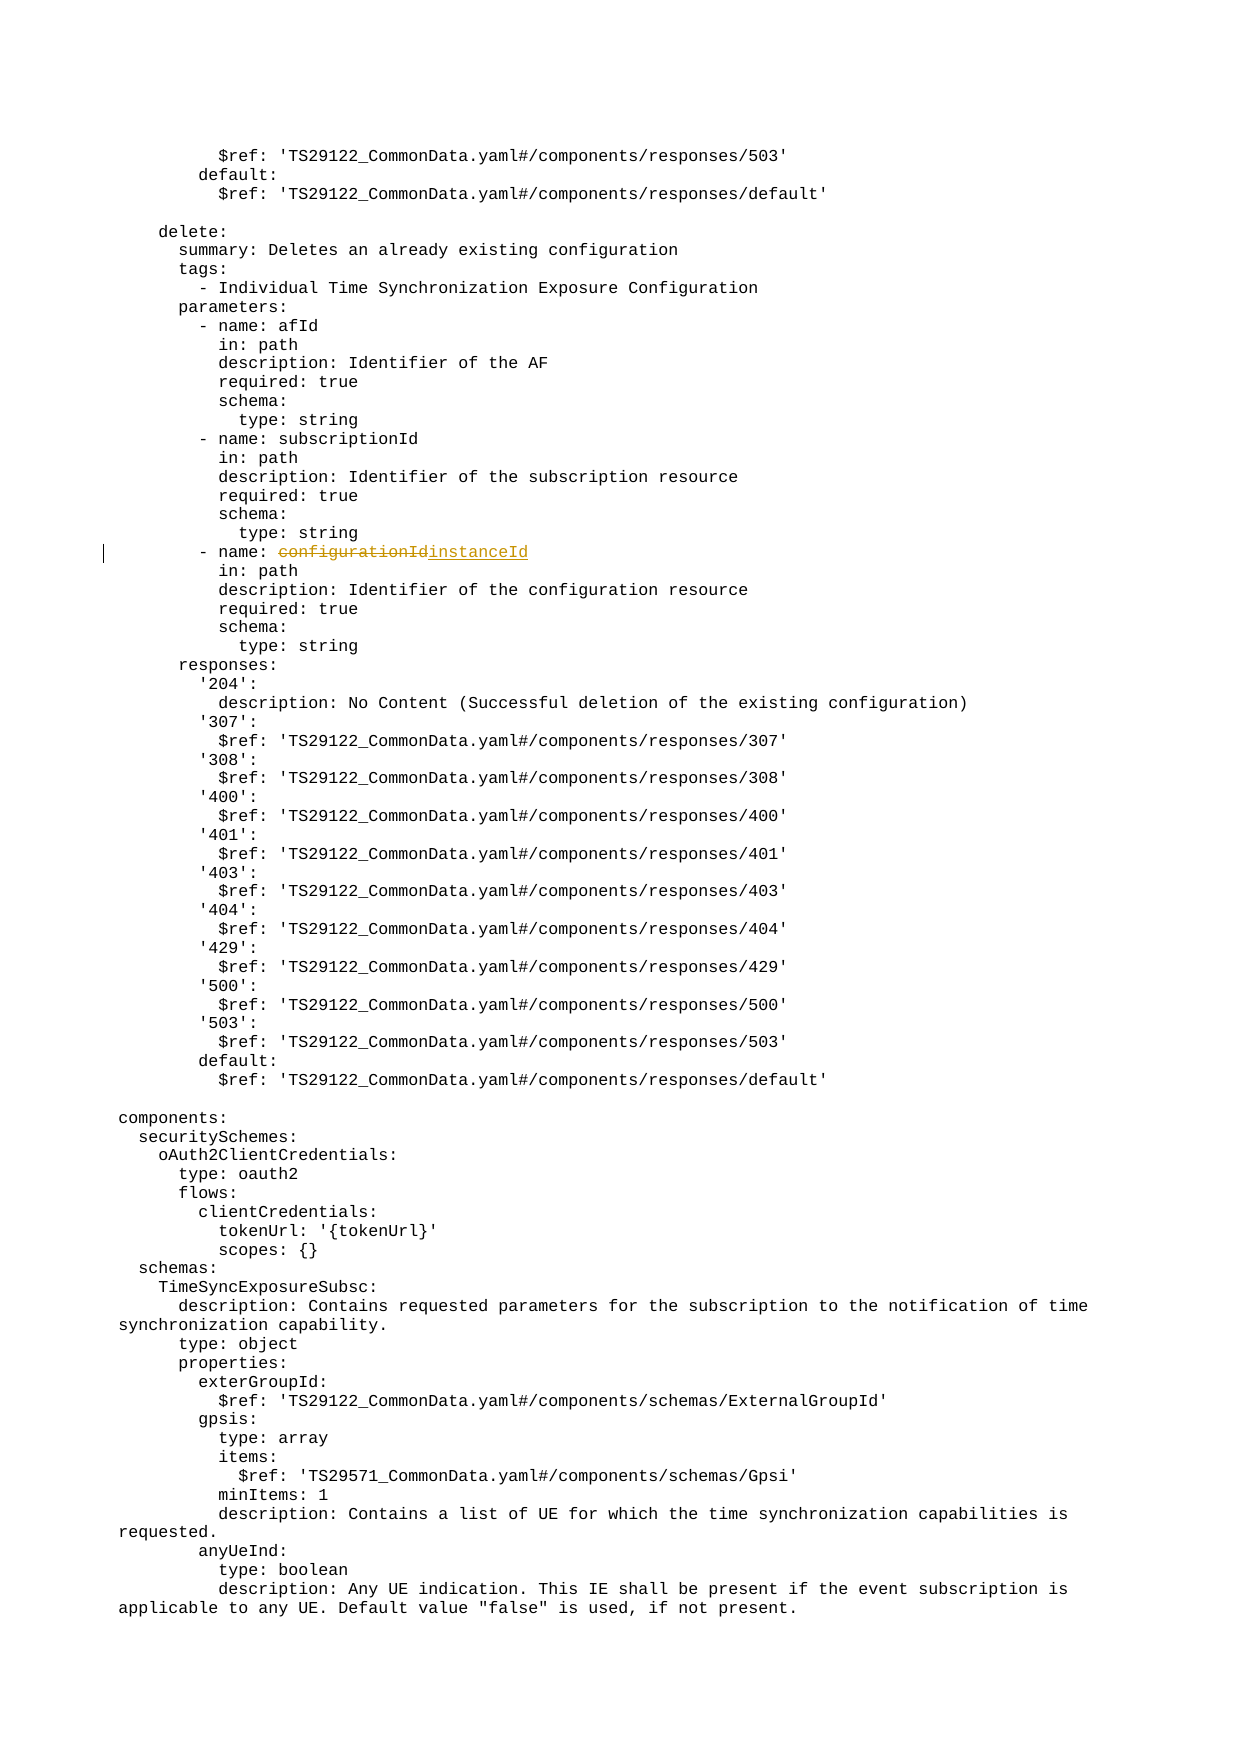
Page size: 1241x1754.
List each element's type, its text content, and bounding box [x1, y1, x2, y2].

text minItems: 1 [118, 1486, 1122, 1505]
text schema: [118, 393, 1122, 412]
text type: string [118, 525, 1122, 544]
text exterGroupId: [118, 1373, 1122, 1392]
text $ref: 'TS29571_CommonData.yaml#/components/schemas/Gpsi' [118, 1467, 1122, 1486]
text items: [118, 1449, 1122, 1467]
text type: string [118, 638, 1122, 657]
text - name: [118, 544, 1122, 562]
text scopes: {} [118, 1241, 1122, 1260]
text description: Contains a list of UE for which the time synchronization capabilities is requested. [118, 1505, 1122, 1543]
text type: array [118, 1430, 1122, 1449]
text default: [118, 1053, 1122, 1072]
text schemas: [118, 1260, 1122, 1279]
text TimeSyncExposureSubsc: [118, 1279, 1122, 1298]
text '500': [118, 977, 1122, 996]
text $ref: 'TS29122_CommonData.yaml#/components/responses/307' [118, 732, 1122, 751]
text $ref: 'TS29122_CommonData.yaml#/components/responses/503' [118, 148, 1122, 167]
text '308': [118, 751, 1122, 770]
text flows: [118, 1185, 1122, 1203]
text $ref: 'TS29122_CommonData.yaml#/components/responses/503' [118, 1034, 1122, 1053]
text required: true [118, 600, 1122, 619]
text $ref: 'TS29122_CommonData.yaml#/components/responses/401' [118, 845, 1122, 864]
text type: oauth2 [118, 1166, 1122, 1185]
text anyUeInd: [118, 1543, 1122, 1562]
text '429': [118, 939, 1122, 958]
text required: true [118, 487, 1122, 506]
text parameters: [118, 298, 1122, 317]
text tokenUrl: '{tokenUrl}' [118, 1222, 1122, 1241]
text type: boolean [118, 1562, 1122, 1581]
text - name: subscriptionId [118, 431, 1122, 449]
text in: path [118, 562, 1122, 581]
text gpsis: [118, 1411, 1122, 1430]
text type: string [118, 412, 1122, 431]
text $ref: 'TS29122_CommonData.yaml#/components/responses/429' [118, 958, 1122, 977]
text '403': [118, 864, 1122, 883]
text $ref: 'TS29122_CommonData.yaml#/components/responses/404' [118, 921, 1122, 939]
text default: [118, 167, 1122, 185]
text - name: afId [118, 317, 1122, 336]
text type: object [118, 1336, 1122, 1354]
text responses: [118, 657, 1122, 676]
text $ref: 'TS29122_CommonData.yaml#/components/responses/500' [118, 996, 1122, 1015]
text schema: [118, 506, 1122, 525]
text $ref: 'TS29122_CommonData.yaml#/components/schemas/ExternalGroupId' [118, 1392, 1122, 1411]
text description: No Content (Successful deletion of the existing configuration) [118, 694, 1122, 713]
text in: path [118, 336, 1122, 355]
text - Individual Time Synchronization Exposure Configuration [118, 280, 1122, 298]
text $ref: 'TS29122_CommonData.yaml#/components/responses/308' [118, 770, 1122, 789]
text '204': [118, 676, 1122, 694]
text description: Identifier of the AF [118, 355, 1122, 374]
text '307': [118, 713, 1122, 732]
text '404': [118, 902, 1122, 921]
text delete: [118, 223, 1122, 242]
text schema: [118, 619, 1122, 638]
text '503': [118, 1015, 1122, 1034]
text description: Contains requested parameters for the subscription to the notification of time synchronization capability. [118, 1298, 1122, 1336]
text $ref: 'TS29122_CommonData.yaml#/components/responses/403' [118, 883, 1122, 902]
text description: Identifier of the subscription resource [118, 468, 1122, 487]
text description: Identifier of the configuration resource [118, 581, 1122, 600]
text components: [118, 1109, 1122, 1128]
text clientCredentials: [118, 1203, 1122, 1222]
text '400': [118, 789, 1122, 808]
text required: true [118, 374, 1122, 393]
text oAuth2ClientCredentials: [118, 1147, 1122, 1166]
text properties: [118, 1354, 1122, 1373]
text '401': [118, 826, 1122, 845]
text description: Any UE indication. This IE shall be present if the event subscription is applicable to any UE. Default value "false" is used, if not present. [118, 1581, 1122, 1618]
text $ref: 'TS29122_CommonData.yaml#/components/responses/400' [118, 808, 1122, 826]
text summary: Deletes an already existing configuration [118, 242, 1122, 261]
text $ref: 'TS29122_CommonData.yaml#/components/responses/default' [118, 1072, 1122, 1090]
text securitySchemes: [118, 1128, 1122, 1147]
text in: path [118, 449, 1122, 468]
text tags: [118, 261, 1122, 280]
text $ref: 'TS29122_CommonData.yaml#/components/responses/default' [118, 185, 1122, 204]
